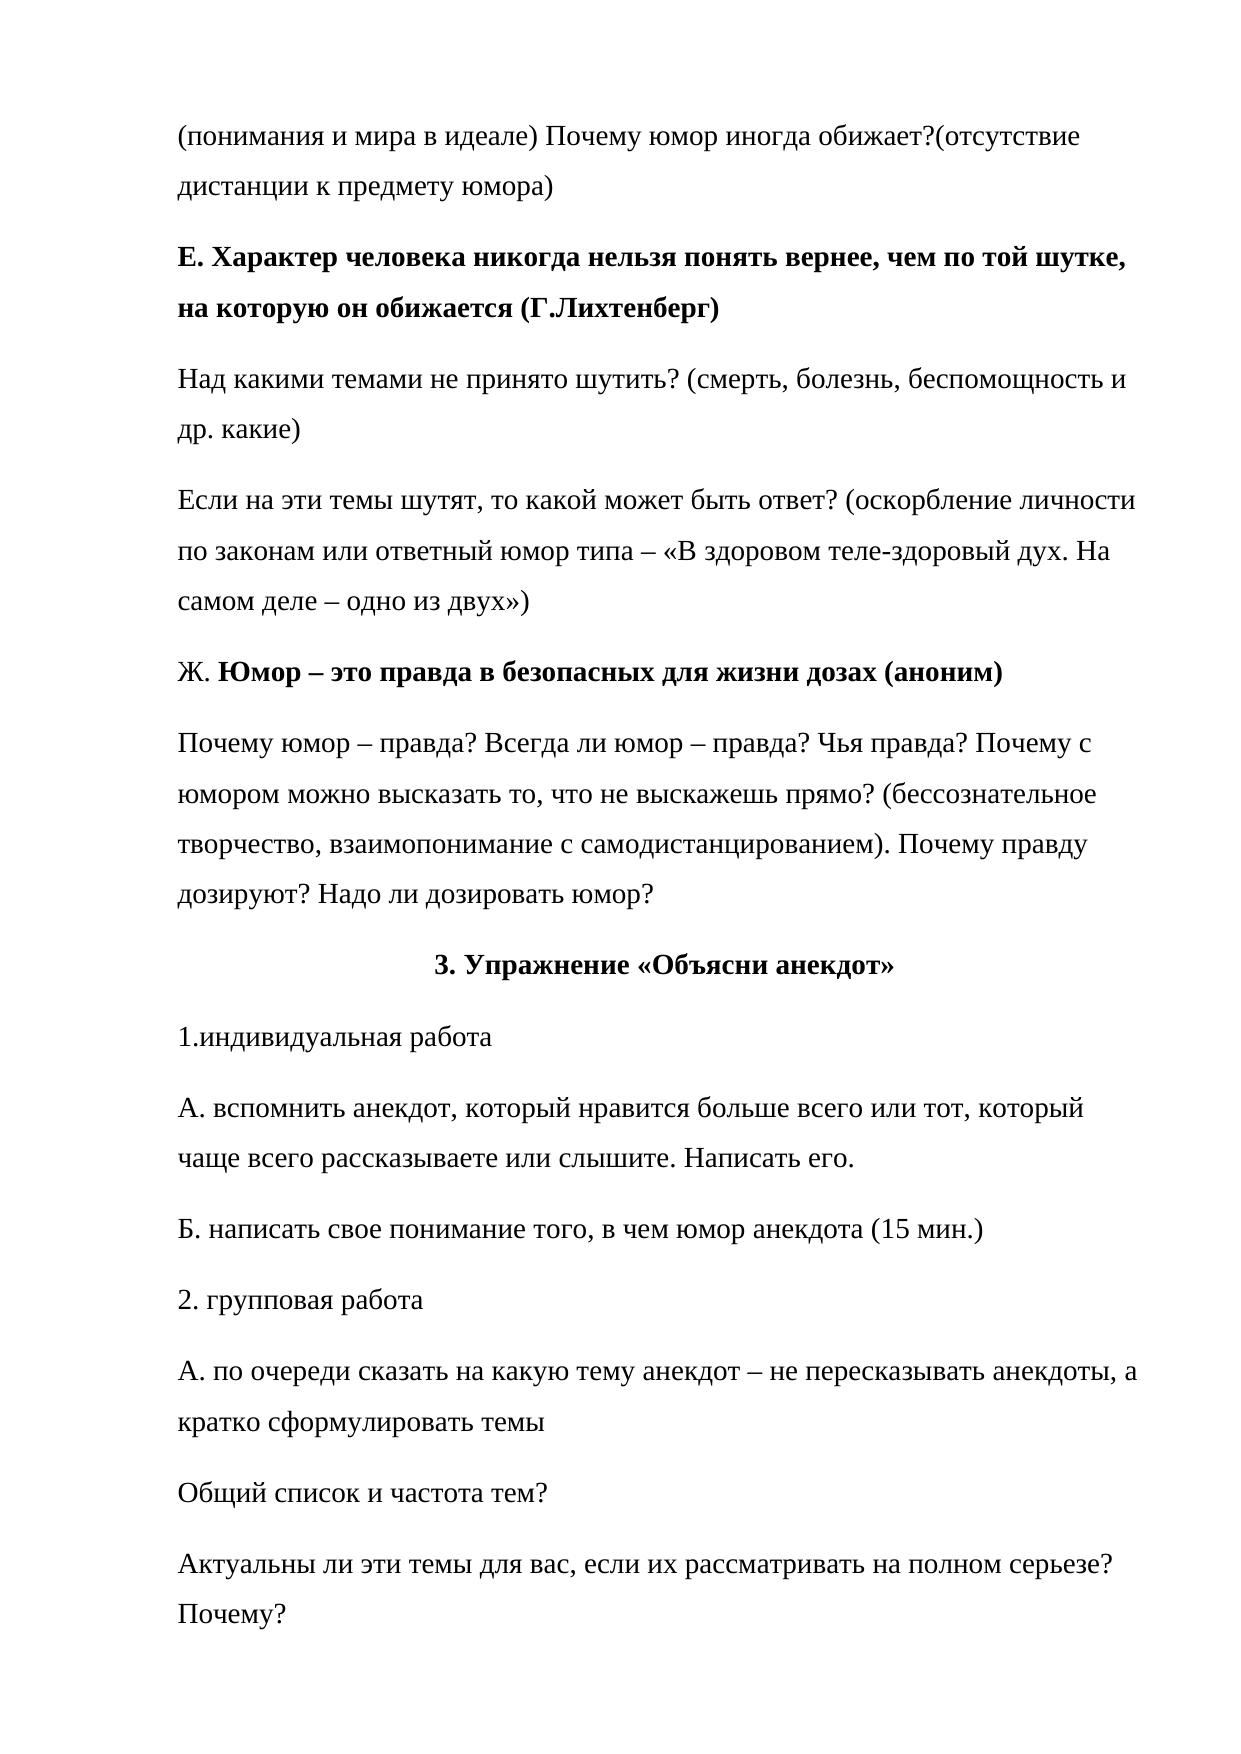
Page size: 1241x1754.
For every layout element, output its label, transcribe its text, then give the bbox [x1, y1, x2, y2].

text Е. Характер человека никогда нельзя понять вернее, чем по той шутке, на которую он обижается (Г.Лихтенберг) [177, 239, 1152, 323]
text Общий список и частота тем? [177, 1475, 1152, 1508]
text А. вспомнить анекдот, который нравится больше всего или тот, который чаще всего рассказываете или слышите. Написать его. [177, 1090, 1152, 1174]
text 3. Упражнение «Объясни анекдот» [177, 947, 1152, 981]
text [177, 118, 1152, 202]
text Если на эти темы шутят, то какой может быть ответ? (оскорбление личности по законам или ответный юмор типа – «В здоровом теле-здоровый дух. На самом деле – одно из двух») [177, 482, 1152, 617]
text Б. написать свое понимание того, в чем юмор анекдота (15 мин.) [177, 1211, 1152, 1245]
text А. по очереди сказать на какую тему анекдот – не пересказывать анекдоты, а кратко сформулировать темы [177, 1353, 1152, 1437]
text 1.индивидуальная работа [177, 1019, 1152, 1052]
text 2. групповая работа [177, 1282, 1152, 1316]
text Над какими темами не принято шутить? (смерть, болезнь, беспомощность и др. какие) [177, 361, 1152, 445]
text Ж. Юмор – это правда в безопасных для жизни дозах (аноним) [177, 654, 1152, 688]
text Актуальны ли эти темы для вас, если их рассматривать на полном серьезе? Почему? [177, 1546, 1152, 1630]
text Почему юмор – правда? Всегда ли юмор – правда? Чья правда? Почему с юмором можно высказать то, что не выскажешь прямо? (бессознательное творчество, взаимопонимание с самодистанцированием). Почему правду дозируют? Надо ли дозировать юмор? [177, 725, 1152, 910]
